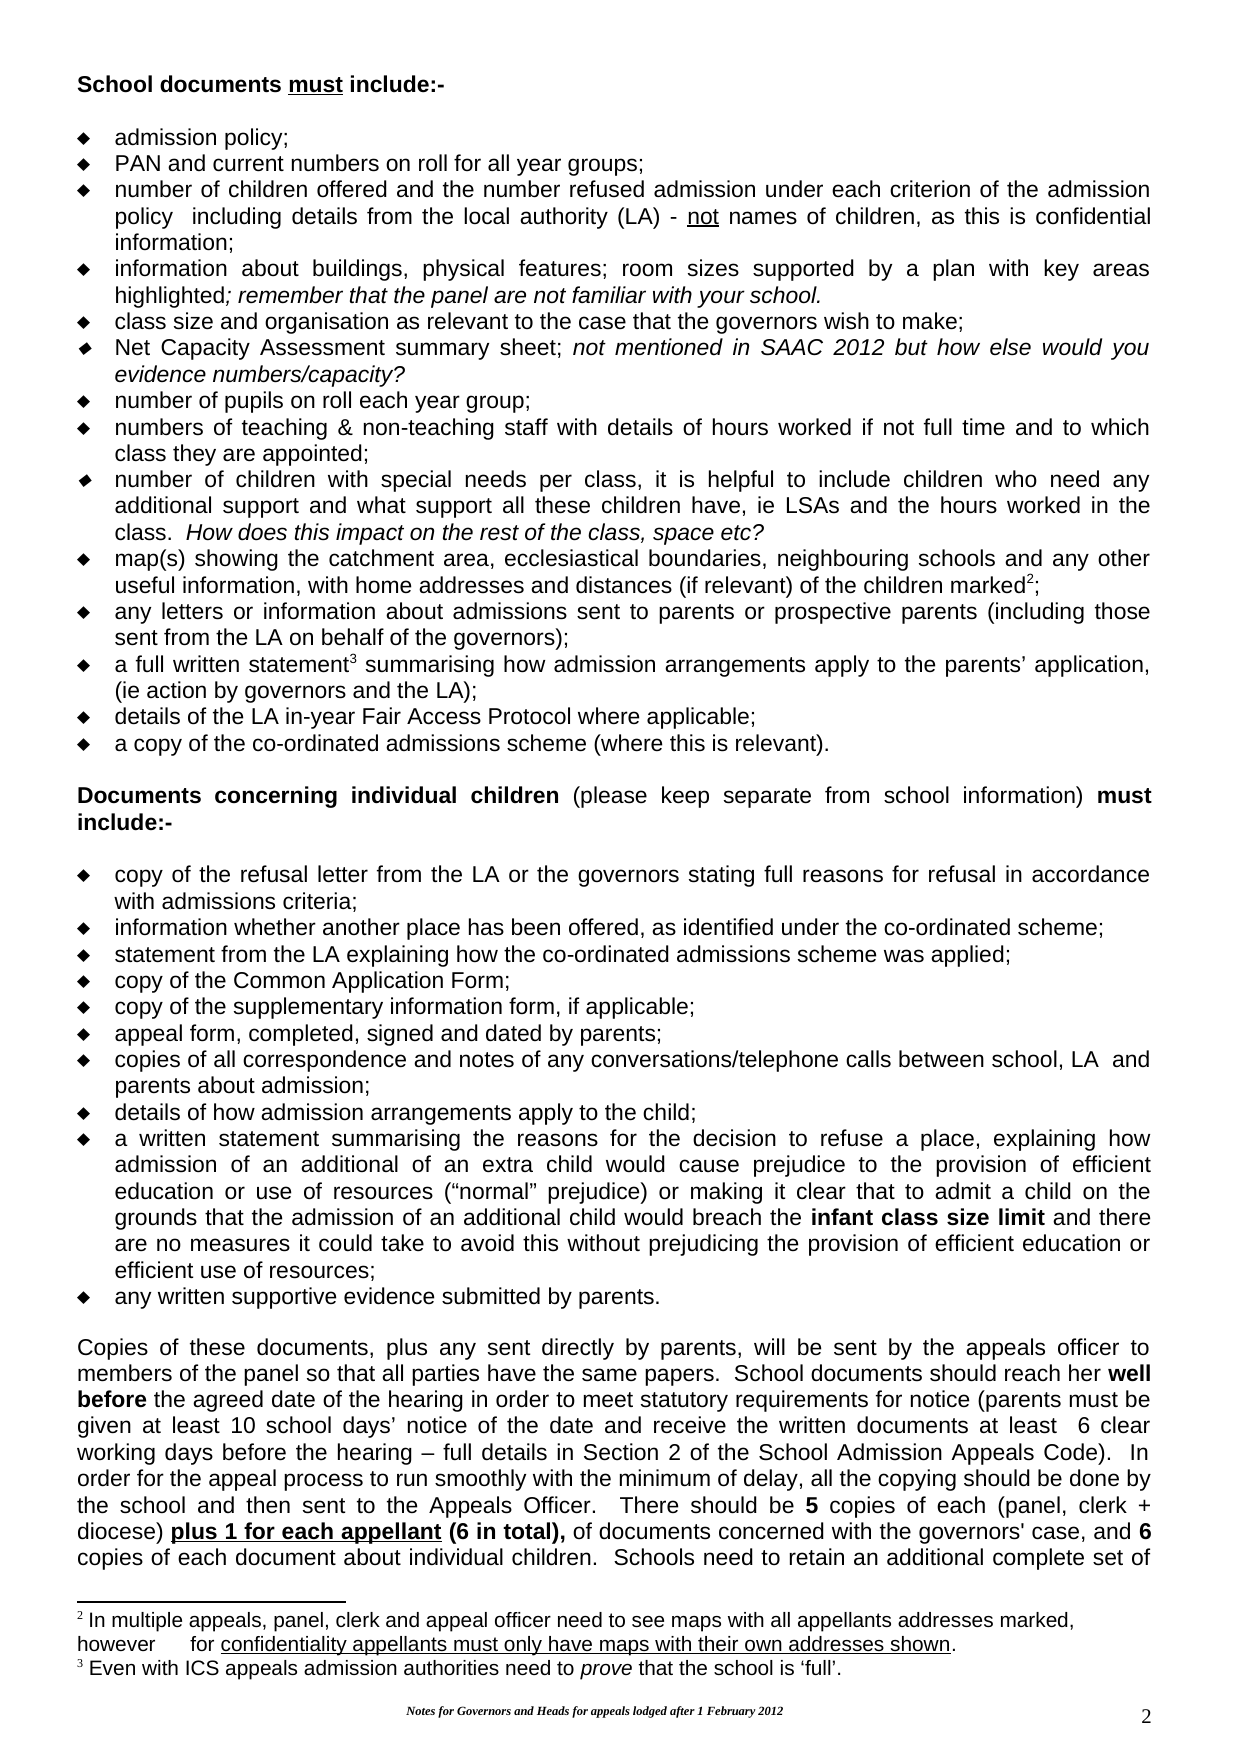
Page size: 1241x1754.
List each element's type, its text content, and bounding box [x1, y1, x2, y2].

list map(s) showing the catchment area, ecclesiastical boundaries, neighbouring schools and any other useful information, with home addresses and distances (if relevant) of the children marked; [77, 545, 1151, 598]
list any letters or information about admissions sent to parents or prospective parents (including those sent from the LA on behalf of the governors); [77, 598, 1151, 651]
list number of pupils on roll each year group; [77, 387, 1151, 413]
list appeal form, completed, signed and dated by parents; [77, 1019, 1151, 1046]
list a written statement summarising the reasons for the decision to refuse a place, explaining how admission of an additional of an extra child would cause prejudice to the provision of efficient education or use of resources (“normal” prejudice) or making it clear that to admit a child on the grounds that the admission of an additional child would breach the infant class size limit and there are no measures it could take to avoid this without prejudicing the provision of efficient education or efficient use of resources; [77, 1125, 1151, 1283]
list any written supportive evidence submitted by parents. [77, 1283, 1151, 1309]
list details of how admission arrangements apply to the child; [77, 1099, 1151, 1125]
list number of children offered and the number refused admission under each criterion of the admission policy including details from the local authority (LA) - not names of children, as this is confidential information; [77, 176, 1151, 255]
subtitle Documents concerning individual children (please keep separate from school information) must include:- [77, 782, 1151, 835]
list copy of the refusal letter from the LA or the governors stating full reasons for refusal in accordance with admissions criteria; [77, 861, 1151, 914]
list a full written statement summarising how admission arrangements apply to the parents’ application, (ie action by governors and the LA); [77, 651, 1151, 703]
subtitle School documents must include:- [77, 71, 1151, 97]
list admission policy; [77, 123, 1151, 150]
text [77, 1333, 1151, 1571]
list PAN and current numbers on roll for all year groups; [77, 150, 1151, 176]
list a copy of the co-ordinated admissions scheme (where this is relevant). [77, 730, 1151, 756]
list copy of the Common Application Form; [77, 967, 1151, 993]
list copy of the supplementary information form, if applicable; [77, 993, 1151, 1019]
list information whether another place has been offered, as identified under the co-ordinated scheme; [77, 914, 1151, 941]
list Net Capacity Assessment summary sheet; not mentioned in SAAC 2012 but how else would you evidence numbers/capacity? [77, 334, 1151, 387]
list number of children with special needs per class, it is helpful to include children who need any additional support and what support all these children have, ie LSAs and the hours worked in the class. How does this impact on the rest of the class, space etc? [77, 466, 1151, 545]
list numbers of teaching & non-teaching staff with details of hours worked if not full time and to which class they are appointed; [77, 413, 1151, 466]
list information about buildings, physical features; room sizes supported by a plan with key areas highlighted; remember that the panel are not familiar with your school. [77, 255, 1151, 308]
list statement from the LA explaining how the co-ordinated admissions scheme was applied; [77, 941, 1151, 967]
list details of the LA in-year Fair Access Protocol where applicable; [77, 703, 1151, 730]
list class size and organisation as relevant to the case that the governors wish to make; [77, 308, 1151, 334]
list copies of all correspondence and notes of any conversations/telephone calls between school, LA and parents about admission; [77, 1046, 1151, 1099]
